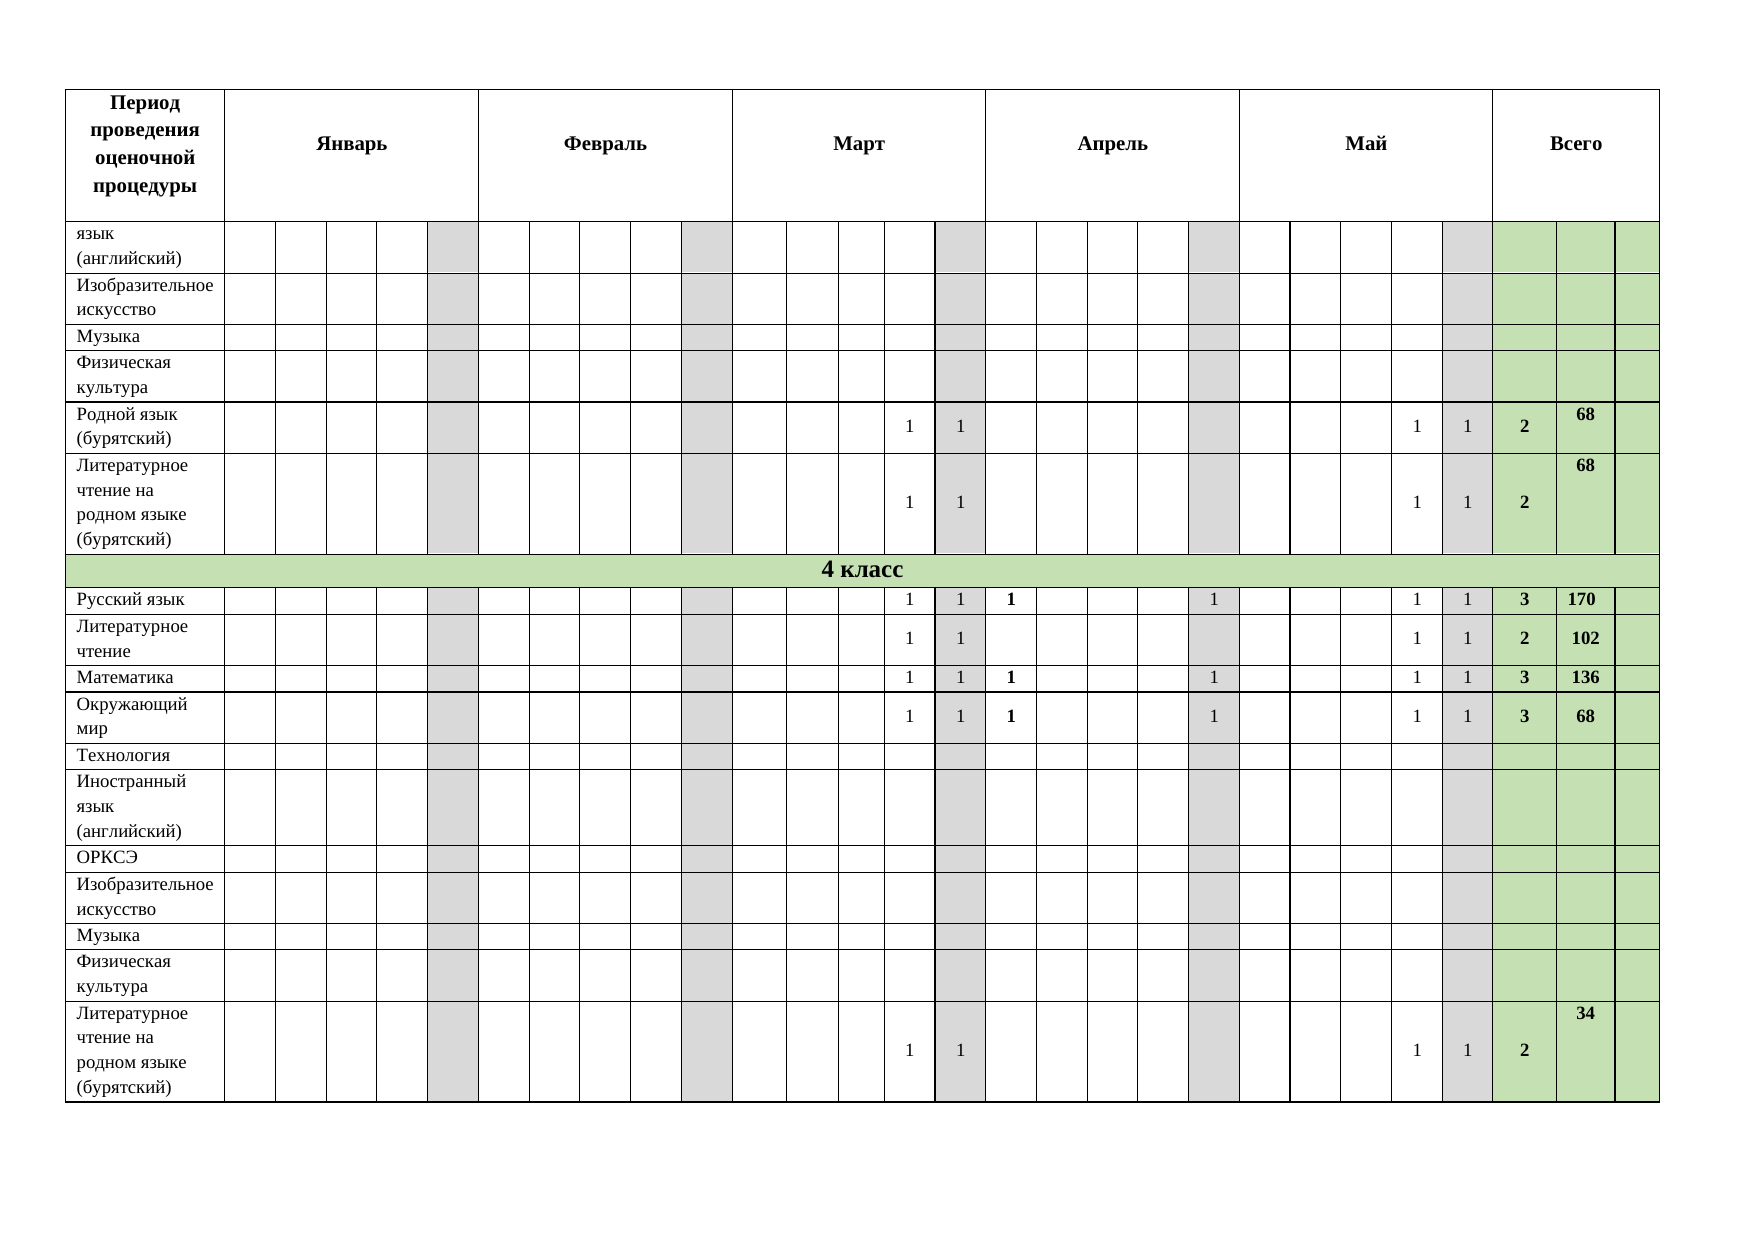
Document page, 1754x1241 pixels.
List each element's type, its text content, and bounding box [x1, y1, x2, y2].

table_cell [377, 222, 427, 272]
table_cell [479, 325, 529, 350]
table_cell [225, 693, 275, 743]
table_cell [428, 615, 478, 665]
table_cell [885, 924, 934, 949]
table_cell [428, 924, 478, 949]
table_cell 2 [1493, 454, 1556, 553]
table_header Март [733, 90, 985, 221]
table_cell [580, 403, 630, 453]
table_cell [225, 924, 275, 949]
table_cell [1341, 873, 1391, 923]
table_cell [1088, 588, 1137, 614]
table_cell 2 [1493, 615, 1556, 665]
table_cell [276, 403, 326, 453]
table_cell [276, 325, 326, 350]
table_cell [327, 1002, 376, 1101]
table_cell 1 [885, 693, 934, 743]
table_cell [682, 846, 732, 872]
table_cell [276, 873, 326, 923]
table_cell 4 класс [66, 555, 1659, 587]
table_cell [787, 351, 838, 401]
table_cell [377, 666, 427, 691]
table_cell [986, 770, 1036, 845]
table_cell [631, 222, 681, 272]
table_cell [225, 873, 275, 923]
table_cell [1616, 950, 1659, 1001]
table_cell [377, 454, 427, 553]
table_cell [327, 274, 376, 324]
table_cell [1392, 325, 1442, 350]
table_cell [787, 950, 838, 1001]
table_cell [225, 403, 275, 453]
table_cell 1 [1392, 615, 1442, 665]
table_cell Родной язык (бурятский) [66, 403, 224, 453]
table_cell [327, 403, 376, 453]
table_cell [225, 454, 275, 553]
table_cell [276, 615, 326, 665]
table_cell [225, 222, 275, 272]
table_cell [1088, 325, 1137, 350]
table_cell 1 [1392, 666, 1442, 691]
table_cell [580, 274, 630, 324]
table_cell Математика [66, 666, 224, 691]
table_cell [1443, 351, 1492, 401]
table_cell [1088, 454, 1137, 553]
table_cell [936, 950, 985, 1001]
table_cell [839, 873, 884, 923]
table_cell [428, 770, 478, 845]
table_cell [1138, 873, 1188, 923]
table_cell [1138, 403, 1188, 453]
table_cell [1189, 274, 1239, 324]
table_cell Иностранный язык (английский) [66, 222, 224, 272]
table_cell [631, 1002, 681, 1101]
table_cell [1557, 924, 1614, 949]
table_cell [580, 924, 630, 949]
table_cell 1 [936, 1002, 985, 1101]
table_cell [479, 351, 529, 401]
table_cell [682, 924, 732, 949]
table_cell [682, 351, 732, 401]
table_cell 1 [986, 693, 1036, 743]
table_cell [733, 1002, 786, 1101]
table_cell [631, 744, 681, 769]
table_cell [733, 744, 786, 769]
table_cell [1616, 325, 1659, 350]
table_cell [1138, 454, 1188, 553]
table_cell [1088, 403, 1137, 453]
table_cell [1037, 615, 1087, 665]
table_cell [1557, 222, 1614, 272]
table_cell 2 [1493, 1002, 1556, 1101]
table_cell [428, 403, 478, 453]
table_cell [1189, 846, 1239, 872]
table_cell [327, 666, 376, 691]
table_cell [682, 666, 732, 691]
table_cell 68 [1557, 403, 1614, 453]
table_cell [428, 274, 478, 324]
table_cell [327, 588, 376, 614]
table_cell [631, 351, 681, 401]
table_cell [530, 274, 579, 324]
table_cell [1291, 770, 1340, 845]
table_cell [682, 770, 732, 845]
table_cell [1037, 873, 1087, 923]
table_cell [530, 403, 579, 453]
table_cell [580, 588, 630, 614]
table_cell [428, 222, 478, 272]
table_cell [682, 588, 732, 614]
table_cell [1291, 744, 1340, 769]
table_cell [1341, 615, 1391, 665]
table_cell [839, 274, 884, 324]
table_cell [1037, 588, 1087, 614]
table_cell [1443, 924, 1492, 949]
table_cell [1616, 770, 1659, 845]
table_cell [1138, 222, 1188, 272]
table_cell [1616, 666, 1659, 691]
table_cell [1291, 873, 1340, 923]
table_cell 1 [1189, 666, 1239, 691]
table_cell [682, 950, 732, 1001]
table_cell [986, 222, 1036, 272]
table_cell [787, 222, 838, 272]
table_cell [787, 588, 838, 614]
table_cell [733, 846, 786, 872]
table_header Февраль [479, 90, 732, 221]
table_cell 1 [1392, 693, 1442, 743]
table_header Период проведения оценочной процедуры [66, 90, 224, 221]
table_cell [936, 222, 985, 272]
table_cell [787, 615, 838, 665]
table_cell [377, 351, 427, 401]
table_cell [631, 615, 681, 665]
table_cell [1443, 770, 1492, 845]
table_cell [1616, 403, 1659, 453]
table_cell 1 [1443, 1002, 1492, 1101]
table_cell [1088, 744, 1137, 769]
table_cell [839, 770, 884, 845]
table_cell [530, 1002, 579, 1101]
table_cell [1088, 666, 1137, 691]
table_cell [479, 666, 529, 691]
table_cell 1 [885, 403, 934, 453]
table_cell [839, 666, 884, 691]
table_cell [1240, 325, 1289, 350]
table_cell [530, 846, 579, 872]
table_cell [1189, 454, 1239, 553]
table_cell [1341, 1002, 1391, 1101]
table_cell [631, 403, 681, 453]
table_cell [1189, 873, 1239, 923]
table_cell [1557, 744, 1614, 769]
table_cell [276, 1002, 326, 1101]
table_cell [225, 846, 275, 872]
table_cell Музыка [66, 325, 224, 350]
table_cell [225, 666, 275, 691]
table_cell [428, 950, 478, 1001]
table_cell 1 [986, 588, 1036, 614]
table_cell [787, 274, 838, 324]
table_cell [733, 454, 786, 553]
table_cell [1341, 666, 1391, 691]
table_cell [682, 873, 732, 923]
table_cell [1291, 693, 1340, 743]
table_cell [631, 950, 681, 1001]
table_cell [377, 846, 427, 872]
table_cell [1443, 274, 1492, 324]
table_cell [986, 924, 1036, 949]
table_cell [479, 873, 529, 923]
table_cell [530, 873, 579, 923]
table_cell Технология [66, 744, 224, 769]
table_cell [682, 1002, 732, 1101]
table_cell 1 [1392, 1002, 1442, 1101]
table_cell [1557, 873, 1614, 923]
table_cell [479, 846, 529, 872]
table_cell [1189, 222, 1239, 272]
table_cell [1189, 1002, 1239, 1101]
table_cell [1616, 693, 1659, 743]
table_cell [377, 588, 427, 614]
table_cell 1 [1443, 666, 1492, 691]
table_cell [1341, 924, 1391, 949]
table_cell [936, 873, 985, 923]
table_cell 68 [1557, 693, 1614, 743]
table_cell [479, 588, 529, 614]
table_cell [682, 454, 732, 553]
table_cell [1392, 770, 1442, 845]
table_cell [885, 744, 934, 769]
table_cell [1616, 873, 1659, 923]
table_cell [1088, 846, 1137, 872]
table_cell [479, 403, 529, 453]
table_cell [1616, 1002, 1659, 1101]
table_cell [1037, 403, 1087, 453]
table_cell [479, 222, 529, 272]
table_cell [733, 615, 786, 665]
table_cell [1392, 744, 1442, 769]
table_cell [1138, 693, 1188, 743]
table_cell [1291, 588, 1340, 614]
table_cell [839, 351, 884, 401]
table_header Май [1240, 90, 1492, 221]
table_cell [580, 325, 630, 350]
table_cell [1189, 325, 1239, 350]
table_cell [1341, 351, 1391, 401]
table_cell [787, 454, 838, 553]
table_cell [530, 693, 579, 743]
table_cell [327, 454, 376, 553]
table_cell [1392, 950, 1442, 1001]
table_cell [1240, 770, 1289, 845]
table_cell [839, 1002, 884, 1101]
table_cell [839, 222, 884, 272]
table_cell [530, 325, 579, 350]
table_cell [428, 588, 478, 614]
table_cell [1341, 274, 1391, 324]
table_cell [787, 873, 838, 923]
table_cell [276, 950, 326, 1001]
table_cell [885, 950, 934, 1001]
table_cell [682, 325, 732, 350]
table_cell [885, 770, 934, 845]
table_cell [580, 693, 630, 743]
table_cell [682, 693, 732, 743]
table_cell [377, 274, 427, 324]
table_cell [1493, 222, 1556, 272]
table_cell 170 [1557, 588, 1614, 614]
table_cell [1493, 744, 1556, 769]
table_cell [1138, 950, 1188, 1001]
table_cell [986, 325, 1036, 350]
table_cell [1291, 666, 1340, 691]
table_cell [1037, 1002, 1087, 1101]
table_cell [580, 351, 630, 401]
table_cell [327, 693, 376, 743]
table_cell [1138, 924, 1188, 949]
table_cell [986, 454, 1036, 553]
table_cell [1189, 403, 1239, 453]
table_cell [1240, 615, 1289, 665]
table_cell [682, 274, 732, 324]
table_cell Физическая культура [66, 351, 224, 401]
table_cell [1138, 770, 1188, 845]
table_cell [479, 274, 529, 324]
table_cell [1189, 950, 1239, 1001]
table_cell [1088, 1002, 1137, 1101]
table_cell [327, 615, 376, 665]
table_cell [1088, 274, 1137, 324]
table_cell [885, 222, 934, 272]
table_cell [631, 693, 681, 743]
table_cell [839, 454, 884, 553]
table_cell [1138, 846, 1188, 872]
table_cell [1037, 351, 1087, 401]
table_cell [1392, 351, 1442, 401]
table_cell [885, 325, 934, 350]
table_cell [1557, 351, 1614, 401]
table_cell [428, 1002, 478, 1101]
table_cell [1493, 325, 1556, 350]
table_cell [225, 588, 275, 614]
table_cell [1037, 744, 1087, 769]
table_cell [428, 325, 478, 350]
table_cell [631, 666, 681, 691]
table_cell [479, 744, 529, 769]
table_cell [1240, 950, 1289, 1001]
table_cell [276, 846, 326, 872]
table_cell [428, 693, 478, 743]
table_cell [787, 403, 838, 453]
table_cell [631, 325, 681, 350]
table_cell [1037, 325, 1087, 350]
table_cell [733, 666, 786, 691]
table_cell [479, 693, 529, 743]
table_cell [986, 351, 1036, 401]
table_cell [1392, 846, 1442, 872]
table_cell [682, 615, 732, 665]
table_cell [682, 222, 732, 272]
table_cell 3 [1493, 693, 1556, 743]
table_cell [580, 615, 630, 665]
table_cell [1493, 770, 1556, 845]
table_cell [1341, 222, 1391, 272]
table_cell [986, 846, 1036, 872]
table_cell 1 [1392, 403, 1442, 453]
table_cell [1138, 351, 1188, 401]
table_cell [986, 274, 1036, 324]
table_cell [1443, 325, 1492, 350]
table_cell [839, 950, 884, 1001]
table_cell [276, 924, 326, 949]
table_cell [631, 846, 681, 872]
table_cell [1443, 744, 1492, 769]
table_cell Литературное чтение [66, 615, 224, 665]
table_cell [530, 454, 579, 553]
table_cell [1037, 846, 1087, 872]
table_cell [428, 873, 478, 923]
table_cell [1493, 950, 1556, 1001]
table_cell [1240, 693, 1289, 743]
table_cell [1341, 950, 1391, 1001]
table_cell [733, 588, 786, 614]
table_cell [377, 770, 427, 845]
table_cell ОРКСЭ [66, 846, 224, 872]
table_cell [986, 615, 1036, 665]
table_cell [1037, 222, 1087, 272]
table_cell [631, 454, 681, 553]
table_cell 1 [885, 615, 934, 665]
table_cell [1189, 351, 1239, 401]
table_cell 1 [936, 666, 985, 691]
table_cell [1443, 846, 1492, 872]
table_cell 34 [1557, 1002, 1614, 1101]
table_cell [1291, 615, 1340, 665]
table_cell [1493, 924, 1556, 949]
table_cell [479, 615, 529, 665]
table_cell [1291, 403, 1340, 453]
table_cell [1240, 666, 1289, 691]
table_cell [733, 950, 786, 1001]
table_cell [1189, 744, 1239, 769]
table_cell 2 [1493, 403, 1556, 453]
table_cell [327, 351, 376, 401]
table_cell [936, 325, 985, 350]
table_cell [682, 744, 732, 769]
table_cell 1 [1443, 588, 1492, 614]
table_cell [733, 274, 786, 324]
table_cell [530, 615, 579, 665]
table_cell [377, 1002, 427, 1101]
table_cell [839, 846, 884, 872]
table_cell [1341, 325, 1391, 350]
table_cell [1291, 454, 1340, 553]
table_cell [225, 351, 275, 401]
table_cell [1088, 351, 1137, 401]
table_cell [936, 274, 985, 324]
table_cell [428, 846, 478, 872]
table_cell 1 [1189, 693, 1239, 743]
table_cell [986, 950, 1036, 1001]
table_header Всего [1493, 90, 1659, 221]
table_cell 1 [1443, 615, 1492, 665]
table_cell [839, 693, 884, 743]
table_cell [377, 403, 427, 453]
table_cell [580, 1002, 630, 1101]
table_cell [631, 873, 681, 923]
table_cell [1493, 351, 1556, 401]
table_cell [936, 924, 985, 949]
table_cell [276, 454, 326, 553]
table_cell [1291, 222, 1340, 272]
table_cell [682, 403, 732, 453]
table_cell [530, 950, 579, 1001]
table_cell [530, 744, 579, 769]
table_cell [1291, 274, 1340, 324]
table_cell 1 [885, 666, 934, 691]
table_cell [1341, 588, 1391, 614]
table_cell [1616, 588, 1659, 614]
table_cell [1088, 615, 1137, 665]
table_cell [936, 744, 985, 769]
table_cell [1138, 588, 1188, 614]
table_cell [377, 693, 427, 743]
table_cell [1443, 222, 1492, 272]
table_cell [530, 770, 579, 845]
table_cell [631, 924, 681, 949]
table_cell [1037, 924, 1087, 949]
table_cell [1616, 274, 1659, 324]
table_cell 1 [1443, 693, 1492, 743]
table_cell [631, 770, 681, 845]
table_cell [733, 873, 786, 923]
table_cell [580, 770, 630, 845]
table_cell [1341, 403, 1391, 453]
table_cell [787, 770, 838, 845]
table_cell [885, 274, 934, 324]
table_cell [580, 846, 630, 872]
table_cell [1189, 615, 1239, 665]
table_cell 1 [1443, 403, 1492, 453]
table_cell [1088, 924, 1137, 949]
table_cell [1557, 950, 1614, 1001]
table_cell [1240, 222, 1289, 272]
table_cell [1088, 873, 1137, 923]
table_cell [1088, 950, 1137, 1001]
table_cell [530, 222, 579, 272]
table_cell [1189, 770, 1239, 845]
table_cell [1189, 924, 1239, 949]
table_cell [327, 222, 376, 272]
table_cell [733, 693, 786, 743]
table_cell 68 [1557, 454, 1614, 553]
table_cell [787, 744, 838, 769]
table_cell [428, 454, 478, 553]
table_cell [936, 846, 985, 872]
table_cell [580, 744, 630, 769]
table_cell Литературное чтение на родном языке (бурятский) [66, 454, 224, 553]
table_cell [1557, 846, 1614, 872]
table_cell [479, 950, 529, 1001]
table_cell [428, 351, 478, 401]
table_cell [225, 274, 275, 324]
table_cell [787, 666, 838, 691]
table_cell [1240, 744, 1289, 769]
table_cell [1392, 873, 1442, 923]
table_cell [479, 924, 529, 949]
table_cell [276, 666, 326, 691]
table_cell 136 [1557, 666, 1614, 691]
table_cell [1493, 846, 1556, 872]
table_cell [276, 351, 326, 401]
table_cell [1088, 770, 1137, 845]
table_cell [1291, 351, 1340, 401]
table_cell [327, 873, 376, 923]
table_cell [1240, 588, 1289, 614]
table_cell [787, 924, 838, 949]
table_cell [1341, 454, 1391, 553]
table_cell [986, 744, 1036, 769]
table_cell 1 [936, 615, 985, 665]
table_cell [1557, 325, 1614, 350]
table_cell 1 [936, 588, 985, 614]
table_cell [1037, 770, 1087, 845]
table_cell 1 [885, 1002, 934, 1101]
table_cell [986, 1002, 1036, 1101]
table_cell [377, 873, 427, 923]
table_cell [885, 351, 934, 401]
table_cell [1392, 222, 1442, 272]
table_cell [1392, 924, 1442, 949]
table_cell [377, 924, 427, 949]
table_cell [225, 325, 275, 350]
table_cell [479, 1002, 529, 1101]
table_cell [1138, 1002, 1188, 1101]
table_cell [839, 924, 884, 949]
table_cell [276, 222, 326, 272]
table_header Апрель [986, 90, 1239, 221]
table_cell 1 [1443, 454, 1492, 553]
table_cell [530, 924, 579, 949]
table_cell [1443, 950, 1492, 1001]
table_cell [377, 325, 427, 350]
table_cell [1616, 846, 1659, 872]
table_cell [580, 666, 630, 691]
table_cell [327, 744, 376, 769]
table_cell [377, 950, 427, 1001]
table_cell [1037, 454, 1087, 553]
table_cell Литературное чтение на родном языке (бурятский) [66, 1002, 224, 1101]
table_cell 1 [885, 454, 934, 553]
table_cell [377, 744, 427, 769]
table_cell [733, 403, 786, 453]
table_cell [839, 744, 884, 769]
table_cell 1 [885, 588, 934, 614]
table_cell [1138, 274, 1188, 324]
table_cell [1291, 846, 1340, 872]
table_cell [530, 351, 579, 401]
table_cell 3 [1493, 666, 1556, 691]
table_cell [1037, 693, 1087, 743]
table_cell [1616, 744, 1659, 769]
table_cell [1557, 274, 1614, 324]
table_cell [580, 873, 630, 923]
table_cell [1240, 924, 1289, 949]
table_cell [276, 744, 326, 769]
table_cell [1088, 693, 1137, 743]
table_cell [327, 325, 376, 350]
table_cell [1341, 770, 1391, 845]
table_cell [479, 770, 529, 845]
table_cell [276, 274, 326, 324]
table_cell [1240, 403, 1289, 453]
table_cell [1240, 846, 1289, 872]
table_cell Иностранный язык (английский) [66, 770, 224, 845]
table_cell Изобразительное искусство [66, 274, 224, 324]
table_cell [1341, 693, 1391, 743]
table_cell [225, 1002, 275, 1101]
table_cell [1616, 454, 1659, 553]
table_cell [1138, 744, 1188, 769]
table_cell [225, 950, 275, 1001]
table_cell [580, 222, 630, 272]
table_cell 1 [1392, 588, 1442, 614]
table_cell [276, 693, 326, 743]
table_cell [428, 666, 478, 691]
table_cell Окружающий мир [66, 693, 224, 743]
table_cell Русский язык [66, 588, 224, 614]
table_cell [225, 744, 275, 769]
table_cell [839, 325, 884, 350]
table_cell [377, 615, 427, 665]
table_cell [733, 351, 786, 401]
table_cell [733, 222, 786, 272]
table_cell [1240, 454, 1289, 553]
table_cell [1138, 325, 1188, 350]
table_cell [839, 588, 884, 614]
table_cell [276, 770, 326, 845]
table_cell 1 [936, 693, 985, 743]
table_cell Изобразительное искусство [66, 873, 224, 923]
table_cell [733, 770, 786, 845]
table_cell [1616, 222, 1659, 272]
table_cell [885, 846, 934, 872]
table_cell [1240, 351, 1289, 401]
table_cell [1291, 1002, 1340, 1101]
table_cell [327, 950, 376, 1001]
table_cell [1341, 744, 1391, 769]
table_cell [787, 325, 838, 350]
table_cell [986, 873, 1036, 923]
table_header Январь [225, 90, 478, 221]
table_cell [1392, 274, 1442, 324]
table_cell [580, 950, 630, 1001]
table_cell [839, 615, 884, 665]
table_cell [1291, 950, 1340, 1001]
table_cell [885, 873, 934, 923]
table_cell [428, 744, 478, 769]
table_cell [1291, 325, 1340, 350]
table_cell [839, 403, 884, 453]
table_cell [1291, 924, 1340, 949]
table_cell 1 [936, 454, 985, 553]
table_cell [787, 846, 838, 872]
table_cell 1 [936, 403, 985, 453]
table_cell [1037, 274, 1087, 324]
table_cell [936, 351, 985, 401]
table_cell [1616, 351, 1659, 401]
table_cell [733, 325, 786, 350]
table_cell 1 [986, 666, 1036, 691]
table_cell [1138, 666, 1188, 691]
table_cell [530, 666, 579, 691]
table_cell [1037, 666, 1087, 691]
table_cell [1240, 274, 1289, 324]
table_cell [1341, 846, 1391, 872]
table_cell [631, 588, 681, 614]
table_cell [530, 588, 579, 614]
table_cell 1 [1392, 454, 1442, 553]
table_cell [580, 454, 630, 553]
table_cell [225, 770, 275, 845]
table_cell [276, 588, 326, 614]
table_cell [327, 770, 376, 845]
table_cell Музыка [66, 924, 224, 949]
table_cell [1240, 873, 1289, 923]
table_cell [936, 770, 985, 845]
table_cell [787, 693, 838, 743]
table_cell [986, 403, 1036, 453]
table_cell [631, 274, 681, 324]
table_cell [1088, 222, 1137, 272]
table_cell [225, 615, 275, 665]
table_cell [1138, 615, 1188, 665]
table_cell Физическая культура [66, 950, 224, 1001]
table_cell 3 [1493, 588, 1556, 614]
table_cell [1493, 873, 1556, 923]
table_cell [1037, 950, 1087, 1001]
table_cell [1616, 924, 1659, 949]
table_cell 1 [1189, 588, 1239, 614]
table_cell [1443, 873, 1492, 923]
table_cell [1557, 770, 1614, 845]
table_cell [733, 924, 786, 949]
table_cell [1493, 274, 1556, 324]
table_cell [1616, 615, 1659, 665]
table_cell [479, 454, 529, 553]
table_cell [327, 846, 376, 872]
table_cell [787, 1002, 838, 1101]
table_cell [327, 924, 376, 949]
table_cell 102 [1557, 615, 1614, 665]
table_cell [1240, 1002, 1289, 1101]
